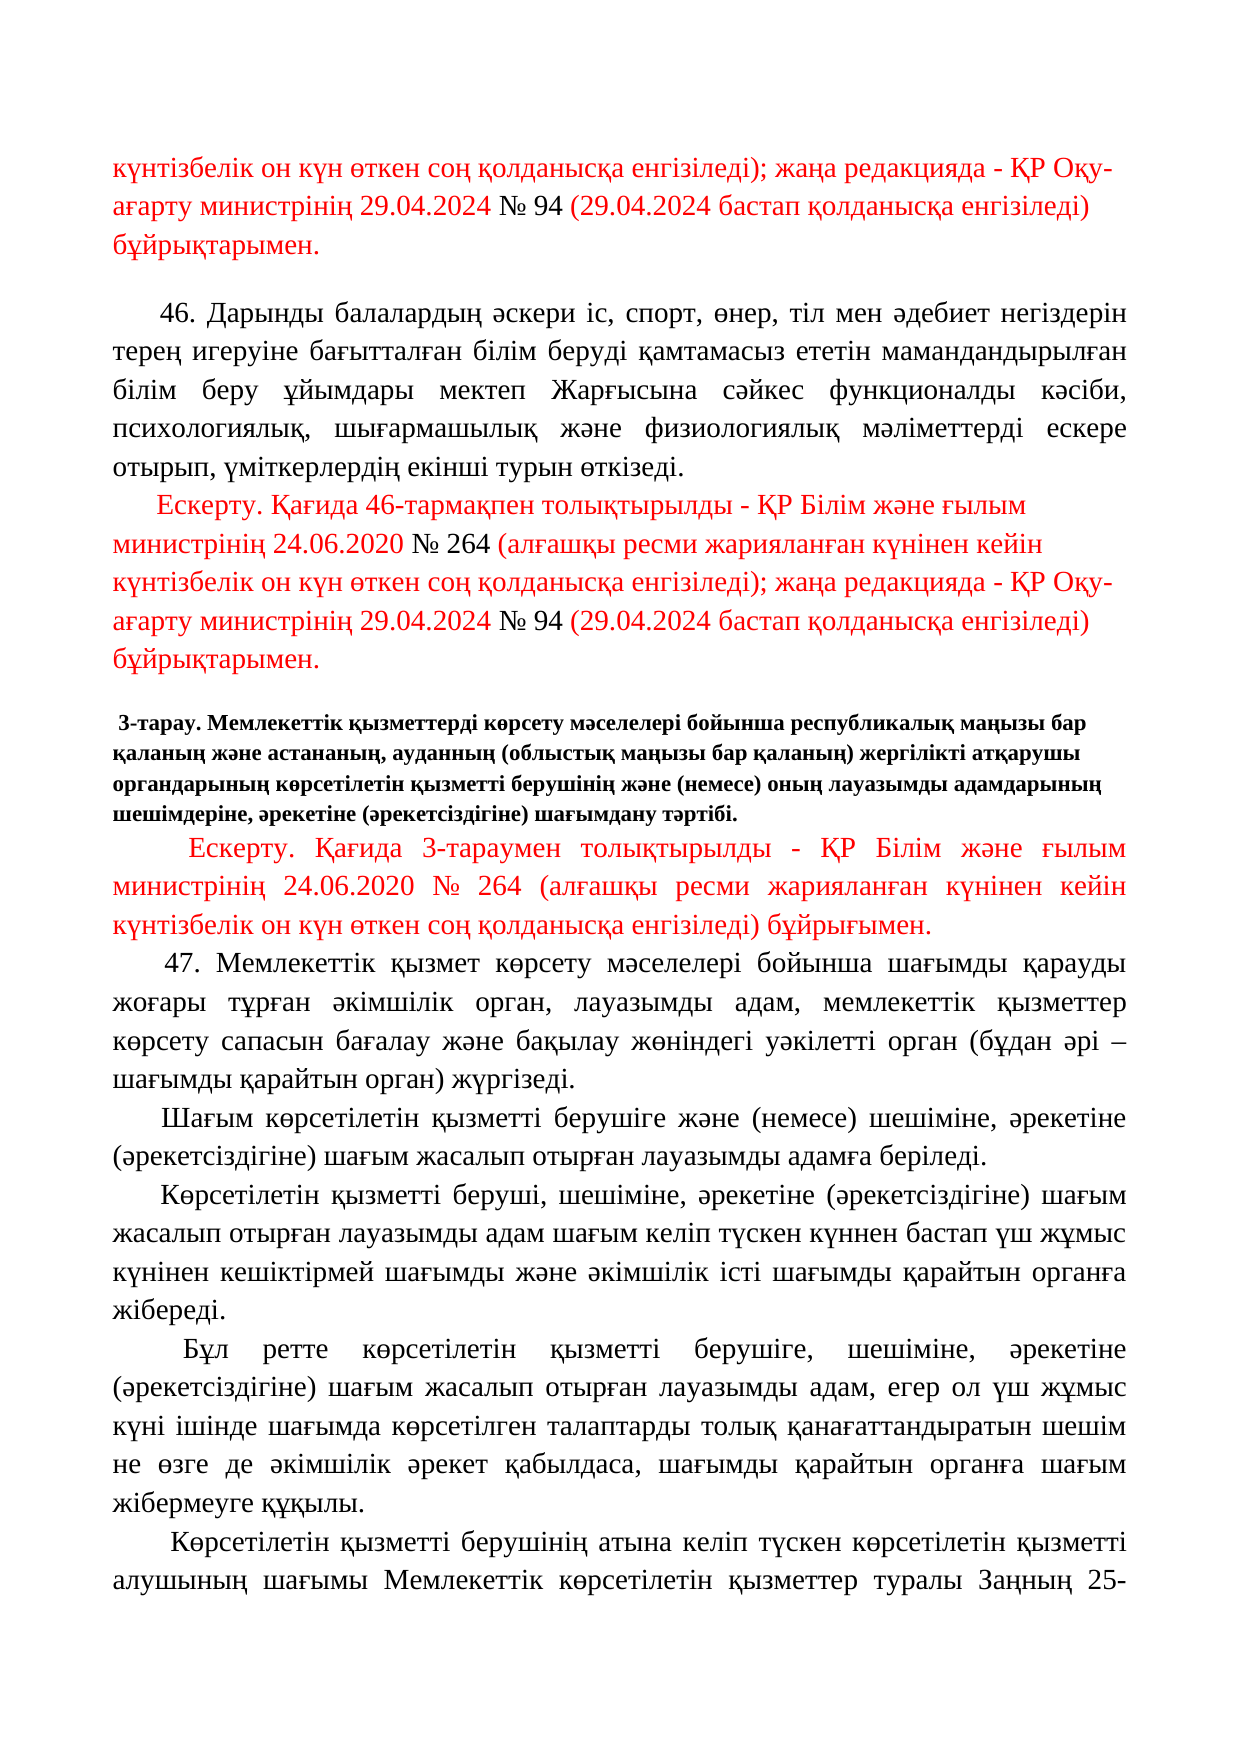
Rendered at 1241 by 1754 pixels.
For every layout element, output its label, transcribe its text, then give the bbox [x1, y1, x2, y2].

text 46. Дарынды балалардың әскери іс, спорт, өнер, тіл мен әдебиет негіздерін терең игеруіне бағытталған білім беруді қамтамасыз ететін мамандандырылған білім беру ұйымдары мектеп Жарғысына сәйкес функционалды кәсіби, психологиялық, шығармашылық және физиологиялық мәліметтерді ескере отырып, үміткерлердің екінші турын өткізеді. [112, 295, 1128, 482]
text Ескерту. Қағида 46-тармақпен толықтырылды - ҚР Білім және ғылым министрінің 24.06.2020 № 264 (алғашқы ресми жарияланған күнінен кейін күнтізбелік он күн өткен соң қолданысқа енгізіледі); жаңа редакцияда - ҚР Оқу-ағарту министрінің 29.04.2024 № 94 (29.04.2024 бастап қолданысқа енгізіледі) бұйрықтарымен. [112, 487, 1128, 705]
text Шағым көрсетілетін қызметті берушіге және (немесе) шешіміне, әрекетіне (әрекетсіздігіне) шағым жасалып отырған лауазымды адамға беріледі. [112, 1100, 1128, 1172]
text Бұл ретте көрсетілетін қызметті берушіге, шешіміне, әрекетіне (әрекетсіздігіне) шағым жасалып отырған лауазымды адам, егер ол үш жұмыс күні ішінде шағымда көрсетілген талаптарды толық қанағаттандыратын шешім не өзге де әкімшілік әрекет қабылдаса, шағымды қарайтын органға шағым жібермеуге құқылы. [112, 1331, 1128, 1519]
text 47. Мемлекеттік қызмет көрсету мәселелері бойынша шағымды қарауды жоғары тұрған әкімшілік орган, лауазымды адам, мемлекеттік қызметтер көрсету сапасын бағалау және бақылау жөніндегі уәкілетті орган (бұдан әрі – шағымды қарайтын орган) жүргізеді. [112, 946, 1128, 1095]
text Ескерту. Қағида 3-тараумен толықтырылды - ҚР Білім және ғылым министрінің 24.06.2020 № 264 (алғашқы ресми жарияланған күнінен кейін күнтізбелік он күн өткен соң қолданысқа енгізіледі) бұйрығымен. [112, 830, 1128, 941]
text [112, 1524, 1128, 1596]
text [112, 150, 1128, 291]
text Көрсетілетін қызметті беруші, шешіміне, әрекетіне (әрекетсіздігіне) шағым жасалып отырған лауазымды адам шағым келіп түскен күннен бастап үш жұмыс күнінен кешіктірмей шағымды және әкімшілік істі шағымды қарайтын органға жібереді. [112, 1177, 1128, 1326]
text 3-тарау. Мемлекеттік қызметтерді көрсету мәселелері бойынша республикалық маңызы бар қаланың және астананың, ауданның (облыстық маңызы бар қаланың) жергілікті атқарушы органдарының көрсетілетін қызметті берушінің және (немесе) оның лауазымды адамдарының шешімдеріне, әрекетіне (әрекетсіздігіне) шағымдану тәртібі. [112, 709, 1128, 826]
